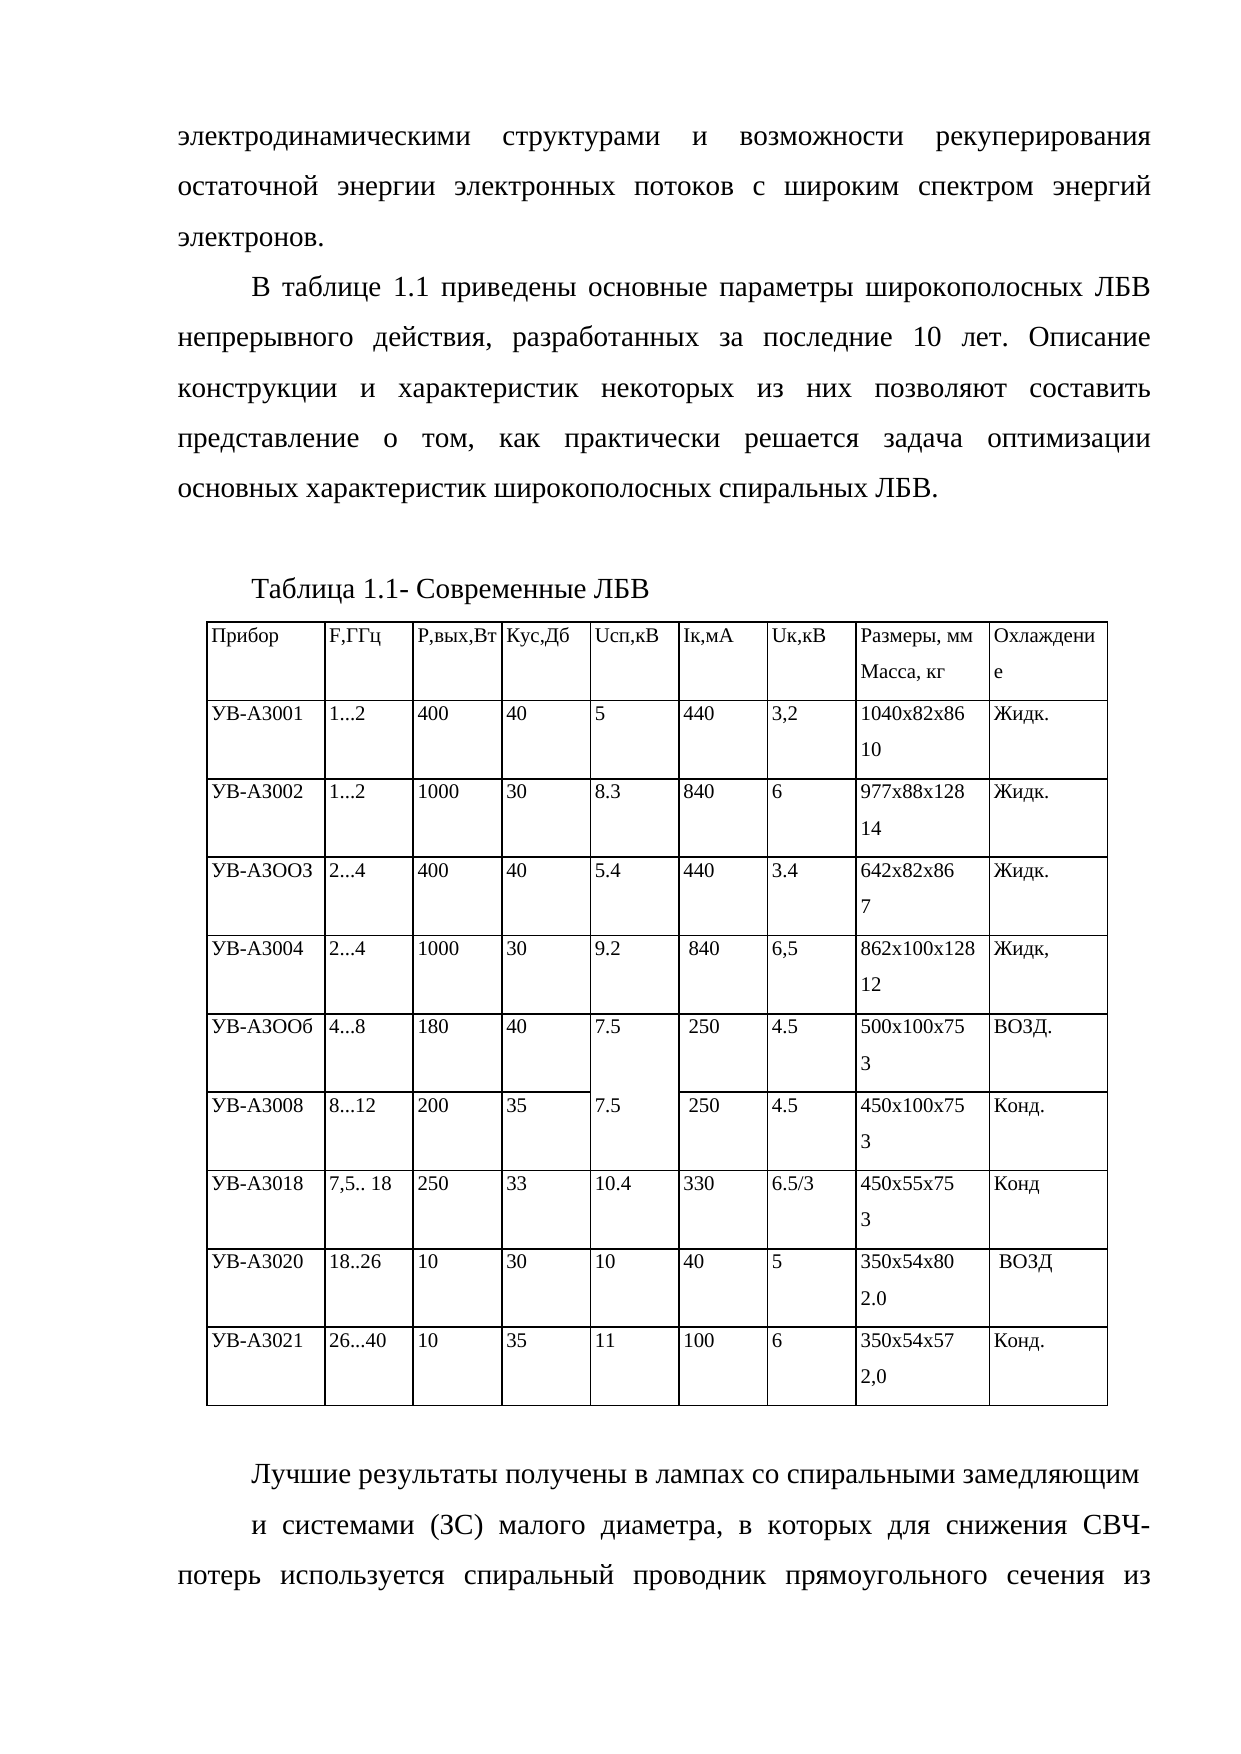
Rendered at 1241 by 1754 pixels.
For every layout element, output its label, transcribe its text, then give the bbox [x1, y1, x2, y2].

table_cell 440 [680, 701, 767, 778]
table_cell 9.2 [591, 936, 678, 1013]
table_cell 30 [503, 780, 590, 856]
table_cell 6.5/3 [768, 1171, 855, 1248]
table_cell 250 [414, 1171, 501, 1248]
table_cell УВ-А3001 [208, 701, 324, 778]
table_cell 250 [680, 1093, 767, 1169]
table_header Iк,мА [680, 623, 767, 699]
table_cell 40 [503, 701, 590, 778]
text В таблице 1.1 приведены основные параметры широкополосных ЛБВ непрерывного действия, разработанных за последние 10 лет. Описание конструкции и характеристик некоторых из них позволяют составить представление о том, как практически решается задача оптимизации основных характеристик широкополосных спиральных ЛБВ. [177, 269, 1152, 504]
table_cell 4.5 [768, 1093, 855, 1169]
table_cell УВ-А3004 [208, 936, 324, 1013]
table_cell Жидк, [990, 936, 1107, 1013]
table_cell 1000 [414, 936, 501, 1013]
table_cell 440 [680, 858, 767, 934]
table_cell 500х100х75 3 [857, 1015, 989, 1091]
table_cell 11 [591, 1328, 678, 1404]
table_header Uсп,кВ [591, 623, 678, 699]
table_cell 1...2 [326, 780, 412, 856]
table_cell 5 [591, 701, 678, 778]
table_cell 250 [680, 1015, 767, 1091]
table_cell 35 [503, 1328, 590, 1404]
table_cell 1040х82х86 10 [857, 701, 989, 778]
table_header Кус,Дб [503, 623, 590, 699]
table_cell 5.4 [591, 858, 678, 934]
table_cell 100 [680, 1328, 767, 1404]
table_cell Жидк. [990, 780, 1107, 856]
table_cell Жидк. [990, 858, 1107, 934]
table_cell 3,2 [768, 701, 855, 778]
table_header F,ГГц [326, 623, 412, 699]
table_cell Жидк. [990, 701, 1107, 778]
table_cell 200 [414, 1093, 501, 1169]
table_cell 2...4 [326, 858, 412, 934]
table_cell ВОЗД [990, 1250, 1107, 1326]
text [177, 1507, 1152, 1591]
table_cell 35 [503, 1093, 590, 1169]
table_cell 6,5 [768, 936, 855, 1013]
table_cell 33 [503, 1171, 590, 1248]
table_cell 7.5 [591, 1091, 678, 1169]
table_cell 1000 [414, 780, 501, 856]
table_header Размеры, мм Масса, кг [857, 623, 989, 699]
table_cell 40 [503, 1015, 590, 1091]
table_cell 7,5.. 18 [326, 1171, 412, 1248]
table_cell 4.5 [768, 1015, 855, 1091]
table_cell Конд. [990, 1328, 1107, 1404]
table_cell УВ-А3021 [208, 1328, 324, 1404]
table_header P,вых,Вт [414, 623, 501, 699]
table_cell 30 [503, 1250, 590, 1326]
table_cell 642х82х86 7 [857, 858, 989, 934]
table_cell УВ-А3018 [208, 1171, 324, 1248]
table_cell УВ-А3008 [208, 1093, 324, 1169]
table_header Прибор [208, 623, 324, 699]
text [177, 118, 1152, 252]
table_cell 350х54х57 2,0 [857, 1328, 989, 1404]
table_cell 6 [768, 1328, 855, 1404]
table_cell 400 [414, 701, 501, 778]
table_cell 26...40 [326, 1328, 412, 1404]
table_cell 6 [768, 780, 855, 856]
table_cell 8...12 [326, 1093, 412, 1169]
table_cell Конд [990, 1171, 1107, 1248]
table_cell 10 [591, 1250, 678, 1326]
table_cell 180 [414, 1015, 501, 1091]
table_header Охлаждение [990, 623, 1107, 699]
table_cell 2...4 [326, 936, 412, 1013]
table_cell 840 [680, 936, 767, 1013]
table_cell 40 [503, 858, 590, 934]
text Лучшие результаты получены в лампах со спиральными замедляющим [177, 1456, 1152, 1490]
table_cell 450х100х75 3 [857, 1093, 989, 1169]
table_cell 40 [680, 1250, 767, 1326]
table_cell Конд. [990, 1093, 1107, 1169]
table_cell 7.5 [591, 1015, 678, 1091]
table_cell 1...2 [326, 701, 412, 778]
table_cell 10.4 [591, 1171, 678, 1248]
table_cell 977х88х128 14 [857, 780, 989, 856]
table_cell 5 [768, 1250, 855, 1326]
table_cell 862х100х128 12 [857, 936, 989, 1013]
table_cell 400 [414, 858, 501, 934]
table_cell 8.3 [591, 780, 678, 856]
table_cell УВ-А3020 [208, 1250, 324, 1326]
table_cell 450х55х75 3 [857, 1171, 989, 1248]
table_cell 4...8 [326, 1015, 412, 1091]
table_cell 30 [503, 936, 590, 1013]
table_cell 840 [680, 780, 767, 856]
text Таблица 1.1- Современные ЛБВ [177, 571, 1152, 604]
table_cell УВ-АЗООЗ [208, 858, 324, 934]
table_cell 350х54х80 2.0 [857, 1250, 989, 1326]
table_cell 330 [680, 1171, 767, 1248]
table_cell 10 [414, 1250, 501, 1326]
table_cell ВОЗД. [990, 1015, 1107, 1091]
table_cell 3.4 [768, 858, 855, 934]
table_cell УВ-АЗ002 [208, 780, 324, 856]
table_cell УВ-АЗООб [208, 1015, 324, 1091]
table_cell 18..26 [326, 1250, 412, 1326]
table_header Uк,кВ [768, 623, 855, 699]
table_cell 10 [414, 1328, 501, 1404]
